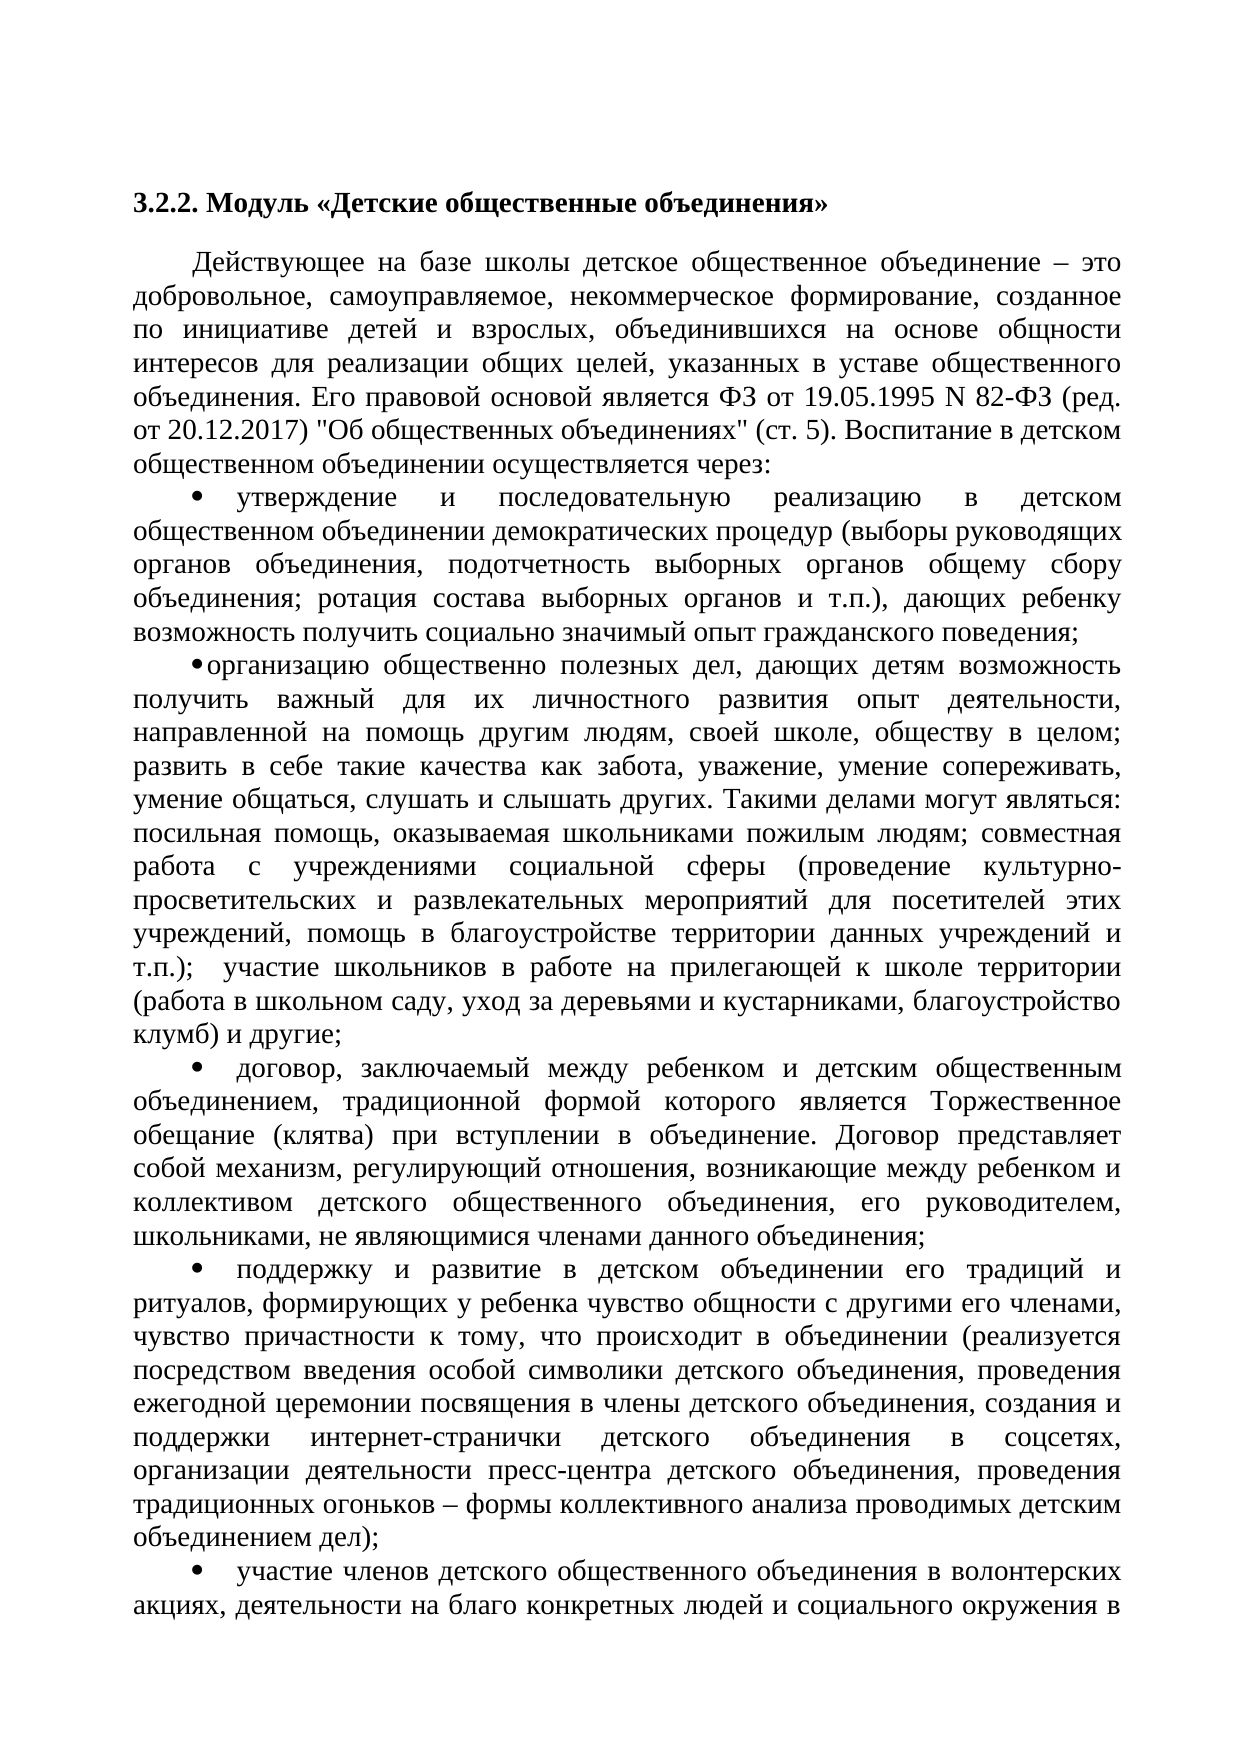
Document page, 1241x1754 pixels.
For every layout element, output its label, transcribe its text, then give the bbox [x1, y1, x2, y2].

list поддержку и развитие в детском объединении его традиций и ритуалов, формирующих у ребенка чувство общности с другими его членами, чувство причастности к тому, что происходит в объединении (реализуется посредством введения особой символики детского объединения, проведения ежегодной церемонии посвящения в члены детского объединения, создания и поддержки интернет-странички детского объединения в соцсетях, организации деятельности пресс-центра детского объединения, проведения традиционных огоньков – формы коллективного анализа проводимых детским объединением дел); [133, 1251, 1122, 1553]
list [133, 1553, 1122, 1620]
list организацию общественно полезных дел, дающих детям возможность получить важный для их личностного развития опыт деятельности, направленной на помощь другим людям, своей школе, обществу в целом; развить в себе такие качества как забота, уважение, умение сопереживать, умение общаться, слушать и слышать других. Такими делами могут являться: посильная помощь, оказываемая школьниками пожилым людям; совместная работа с учреждениями социальной сферы (проведение культурно-просветительских и развлекательных мероприятий для посетителей этих учреждений, помощь в благоустройстве территории данных учреждений и т.п.); участие школьников в работе на прилегающей к школе территории (работа в школьном саду, уход за деревьями и кустарниками, благоустройство клумб) и другие; [133, 647, 1122, 1050]
text Действующее на базе школы детское общественное объединение – это добровольное, самоуправляемое, некоммерческое формирование, созданное по инициативе детей и взрослых, объединившихся на основе общности интересов для реализации общих целей, указанных в уставе общественного объединения. Его правовой основой является ФЗ от 19.05.1995 N 82-ФЗ (ред. от 20.12.2017) "Об общественных объединениях" (ст. 5). Воспитание в детском общественном объединении осуществляется через: [133, 244, 1122, 479]
list договор, заключаемый между ребенком и детским общественным объединением, традиционной формой которого является Торжественное обещание (клятва) при вступлении в объединение. Договор представляет собой механизм, регулирующий отношения, возникающие между ребенком и коллективом детского общественного объединения, его руководителем, школьниками, не являющимися членами данного объединения; [133, 1050, 1122, 1251]
text 3.2.2. Модуль «Детские общественные объединения» [133, 185, 1122, 219]
list утверждение и последовательную реализацию в детском общественном объединении демократических процедур (выборы руководящих органов объединения, подотчетность выборных органов общему сбору объединения; ротация состава выборных органов и т.п.), дающих ребенку возможность получить социально значимый опыт гражданского поведения; [133, 479, 1122, 647]
